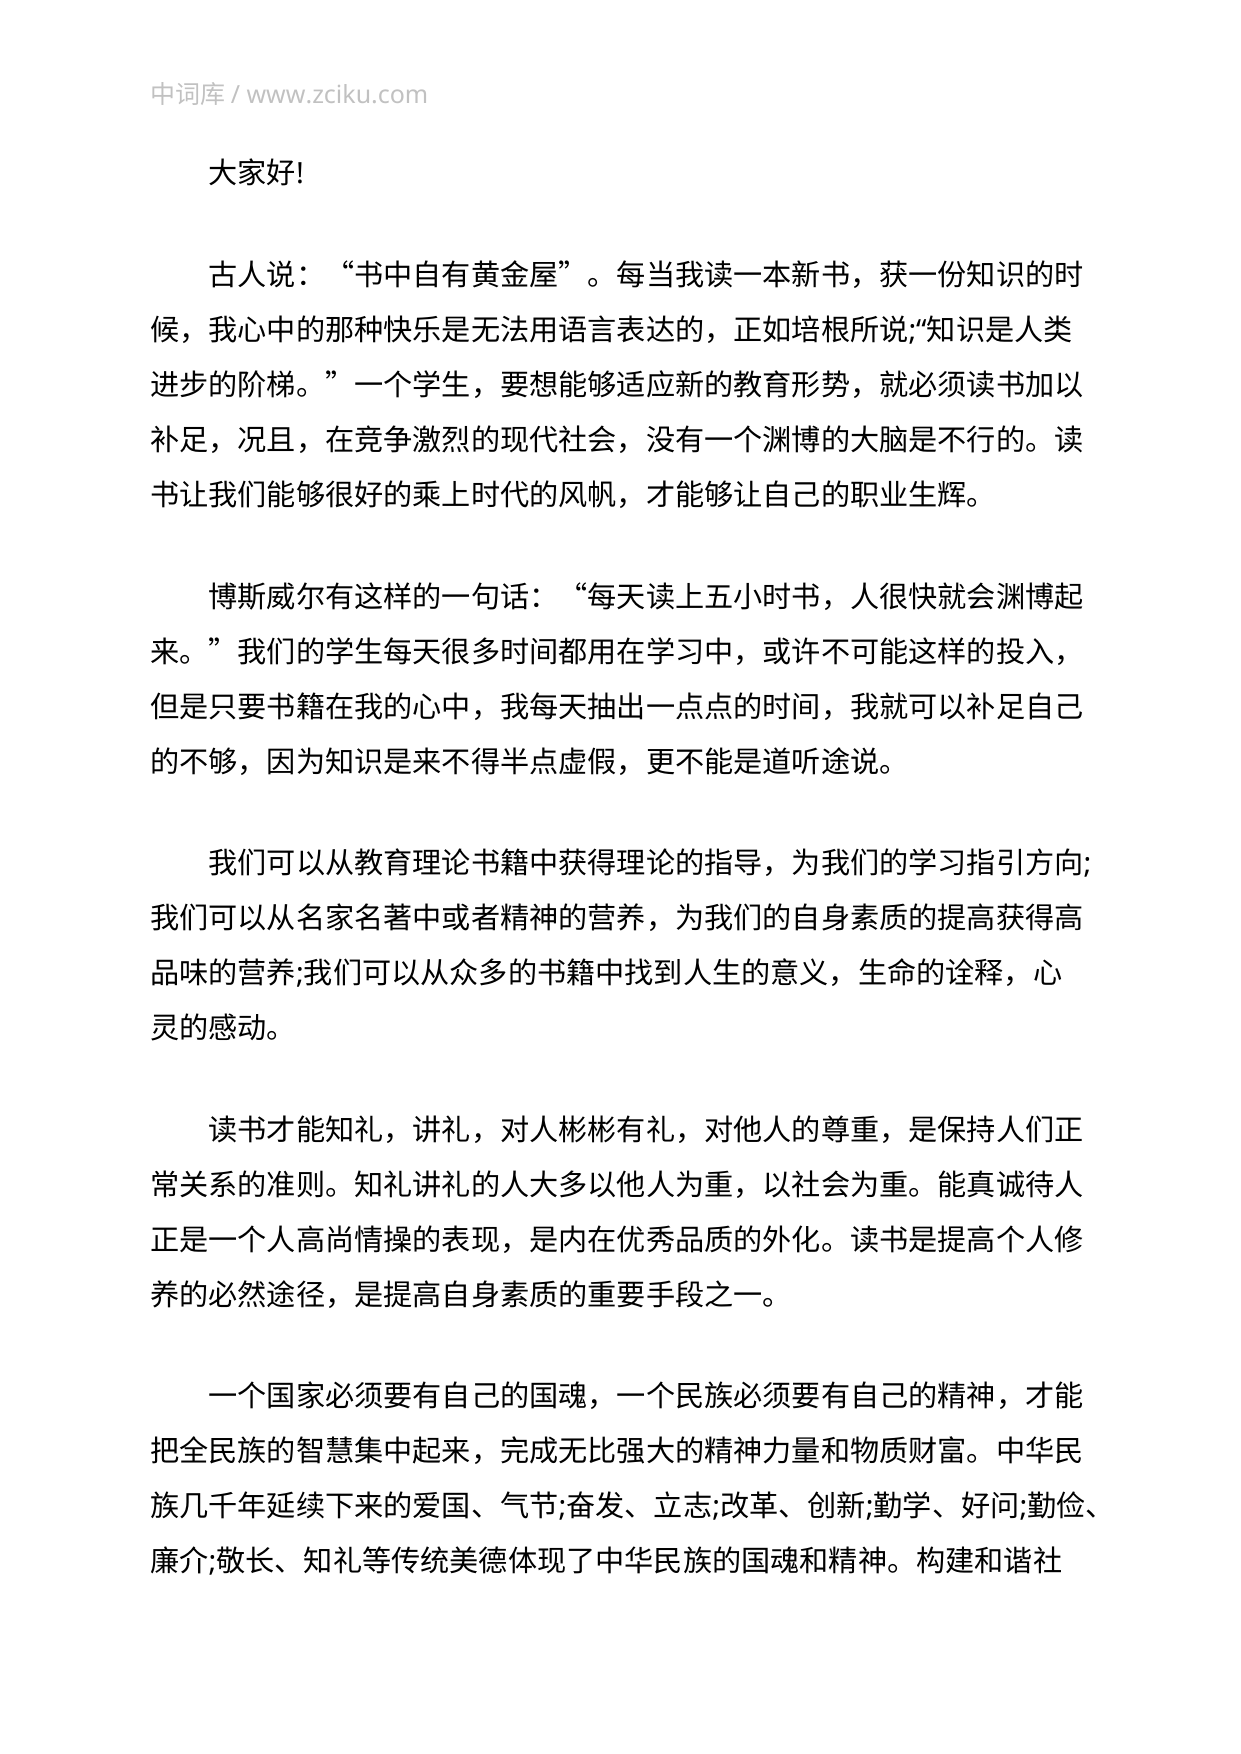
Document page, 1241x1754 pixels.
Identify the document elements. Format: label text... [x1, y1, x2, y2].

text 博斯威尔有这样的一句话：“每天读上五小时书，人很快就会渊博起来。”我们的学生每天很多时间都用在学习中，或许不可能这样的投入，但是只要书籍在我的心中，我每天抽出一点点的时间，我就可以补足自己的不够，因为知识是来不得半点虚假，更不能是道听途说。 [150, 573, 1090, 780]
text 古人说：“书中自有黄金屋”。每当我读一本新书，获一份知识的时候，我心中的那种快乐是无法用语言表达的，正如培根所说;“知识是人类进步的阶梯。”一个学生，要想能够适应新的教育形势，就必须读书加以补足，况且，在竞争激烈的现代社会，没有一个渊博的大脑是不行的。读书让我们能够很好的乘上时代的风帆，才能够让自己的职业生辉。 [150, 252, 1090, 514]
text 我们可以从教育理论书籍中获得理论的指导，为我们的学习指引方向;我们可以从名家名著中或者精神的营养，为我们的自身素质的提高获得高品味的营养;我们可以从众多的书籍中找到人生的意义，生命的诠释，心灵的感动。 [150, 840, 1090, 1047]
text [150, 1373, 1090, 1580]
text 大家好! [150, 150, 1090, 192]
text 读书才能知礼，讲礼，对人彬彬有礼，对他人的尊重，是保持人们正常关系的准则。知礼讲礼的人大多以他人为重，以社会为重。能真诚待人正是一个人高尚情操的表现，是内在优秀品质的外化。读书是提高个人修养的必然途径，是提高自身素质的重要手段之一。 [150, 1107, 1090, 1313]
